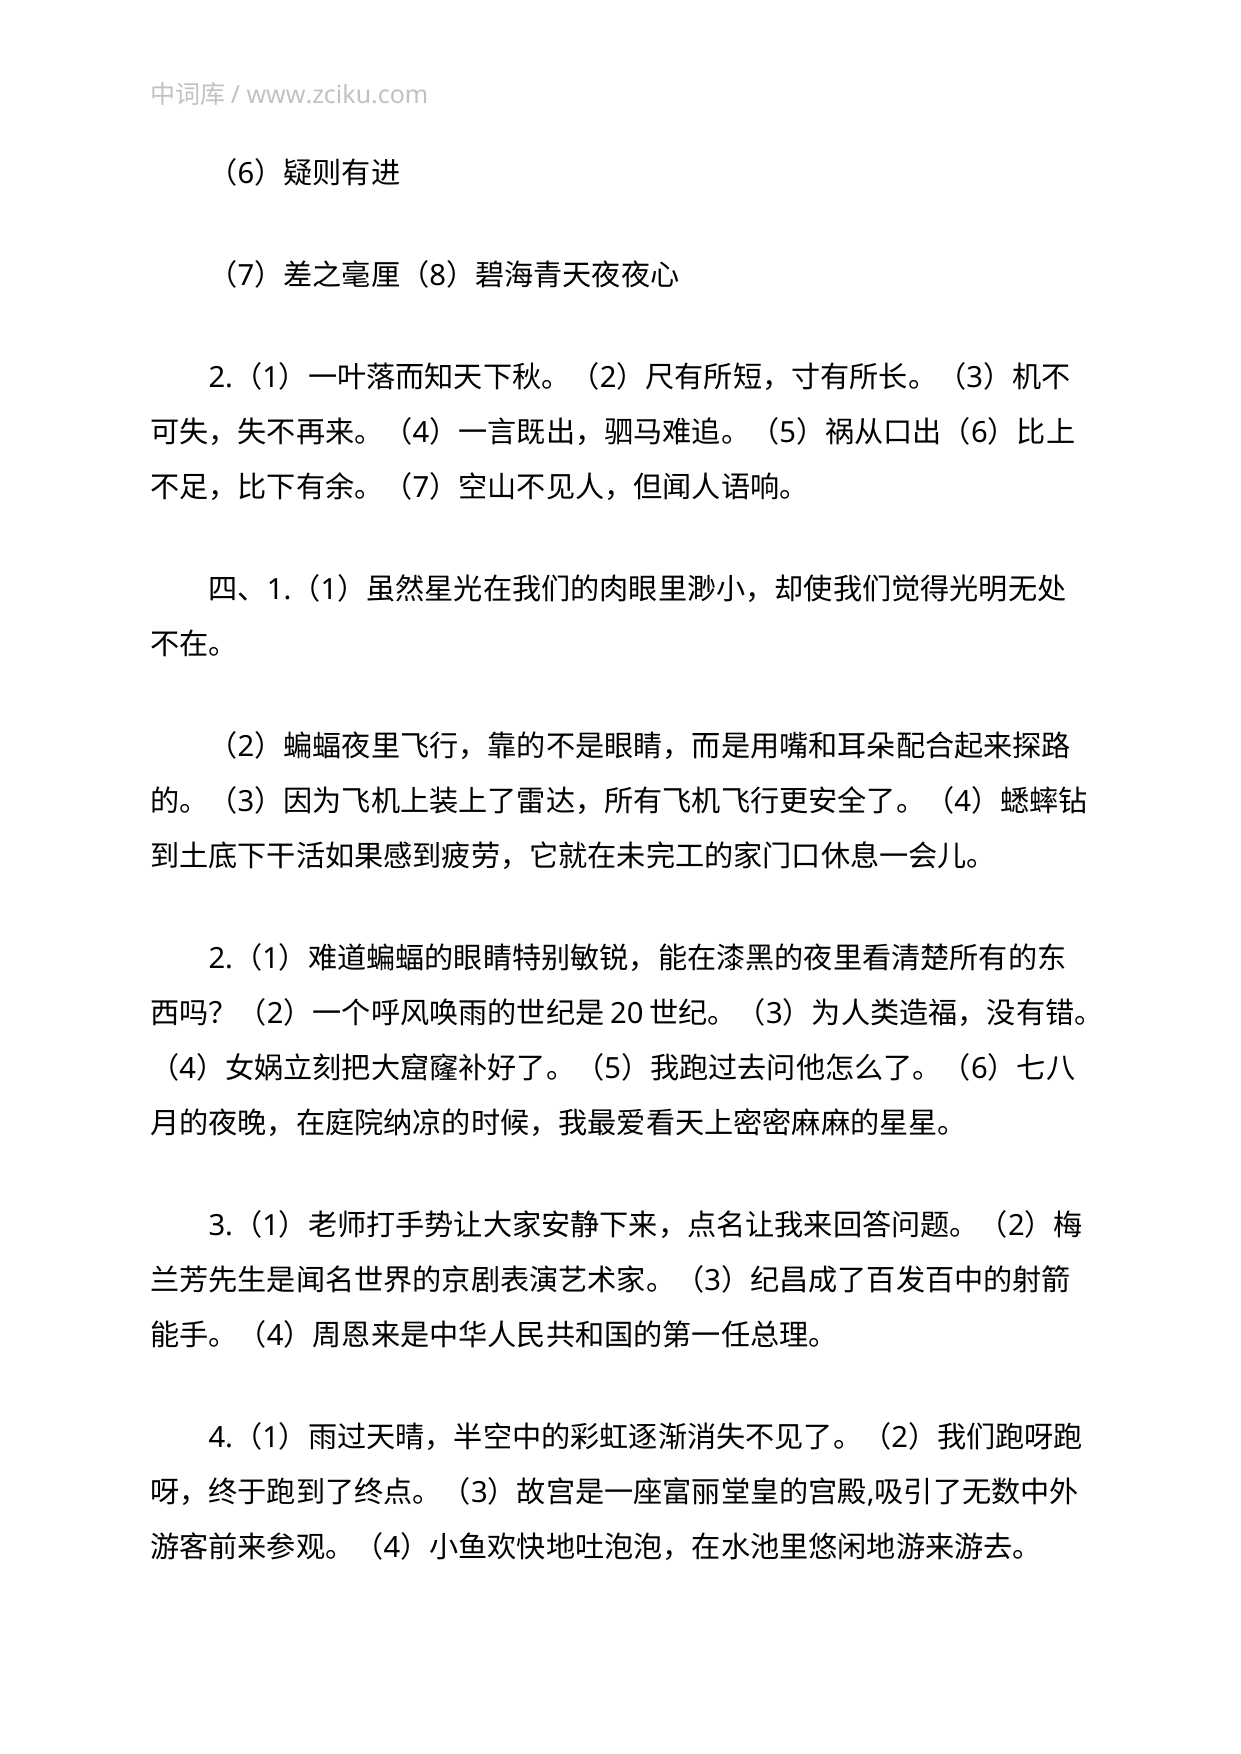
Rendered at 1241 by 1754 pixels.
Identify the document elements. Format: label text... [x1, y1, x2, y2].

text 四、1.（1）虽然星光在我们的肉眼里渺小，却使我们觉得光明无处不在。 [150, 566, 1090, 663]
text （2）蝙蝠夜里飞行，靠的不是眼睛，而是用嘴和耳朵配合起来探路的。（3）因为飞机上装上了雷达，所有飞机飞行更安全了。（4）蟋蟀钻到土底下干活如果感到疲劳，它就在未完工的家门口休息一会儿。 [150, 723, 1090, 875]
text （6）疑则有进 [150, 150, 1090, 192]
text 3.（1）老师打手势让大家安静下来，点名让我来回答问题。（2）梅兰芳先生是闻名世界的京剧表演艺术家。（3）纪昌成了百发百中的射箭能手。（4）周恩来是中华人民共和国的第一任总理。 [150, 1201, 1090, 1354]
text （7）差之毫厘（8）碧海青天夜夜心 [150, 252, 1090, 294]
text 2.（1）难道蝙蝠的眼睛特别敏锐，能在漆黑的夜里看清楚所有的东西吗？（2）一个呼风唤雨的世纪是20世纪。（3）为人类造福，没有错。（4）女娲立刻把大窟窿补好了。（5）我跑过去问他怎么了。（6）七八月的夜晚，在庭院纳凉的时候，我最爱看天上密密麻麻的星星。 [150, 934, 1090, 1142]
text 4.（1）雨过天晴，半空中的彩虹逐渐消失不见了。（2）我们跑呀跑呀，终于跑到了终点。（3）故宫是一座富丽堂皇的宫殿,吸引了无数中外游客前来参观。（4）小鱼欢快地吐泡泡，在水池里悠闲地游来游去。 [150, 1413, 1090, 1566]
text 2.（1）一叶落而知天下秋。（2）尺有所短，寸有所长。（3）机不可失，失不再来。（4）一言既出，驷马难追。（5）祸从口出（6）比上不足，比下有余。（7）空山不见人，但闻人语响。 [150, 354, 1090, 506]
